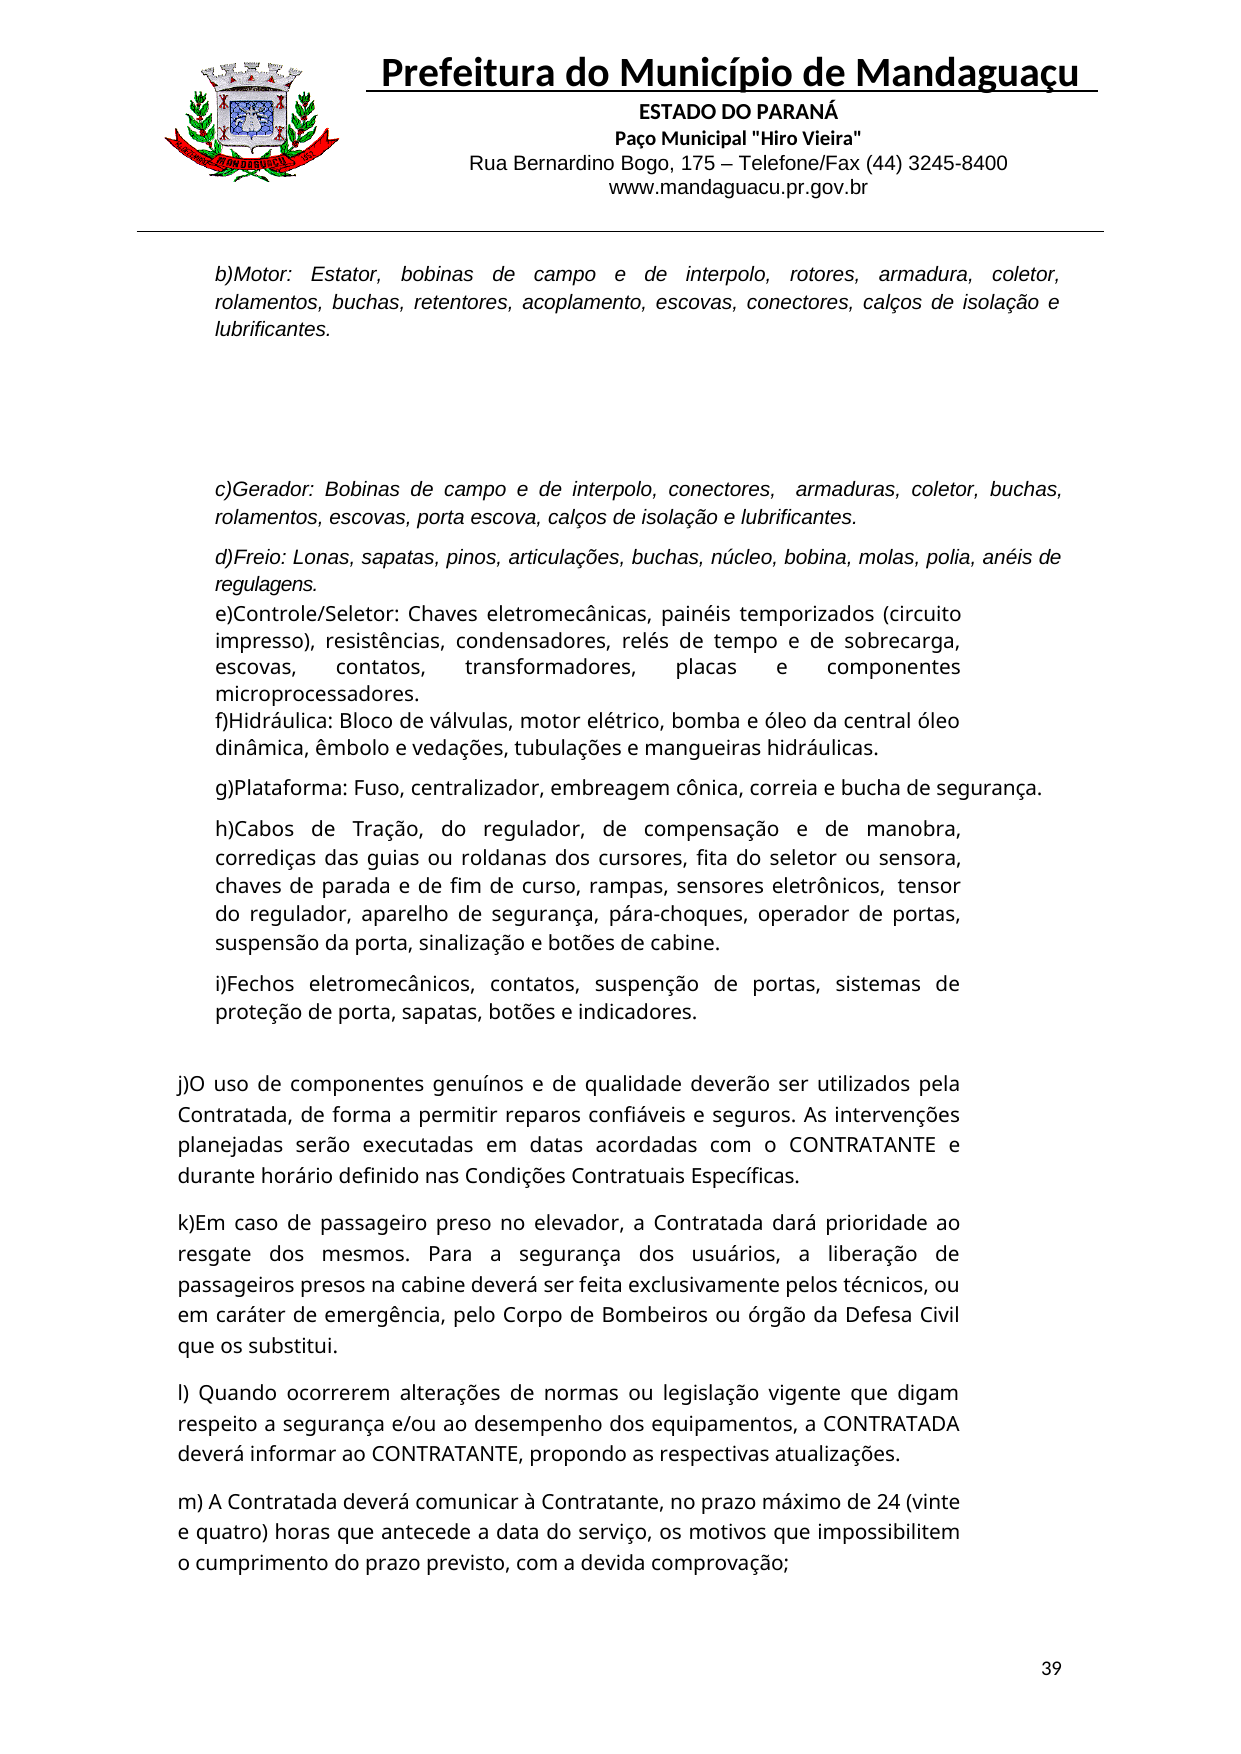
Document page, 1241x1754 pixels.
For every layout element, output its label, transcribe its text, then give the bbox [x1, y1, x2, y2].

text h)Cabos de Tração, do regulador, de compensação e de manobra, corrediças das guias ou roldanas dos cursores, fita do seletor ou sensora, chaves de parada e de fim de curso, rampas, sensores eletrônicos, tensor do regulador, aparelho de segurança, pára-choques, operador de portas, suspensão da porta, sinalização e botões de cabine. [215, 814, 962, 956]
text i)Fechos eletromecânicos, contatos, suspenção de portas, sistemas de proteção de porta, sapatas, botões e indicadores. [215, 969, 961, 1026]
list c)Gerador: Bobinas de campo e de interpolo, conectores, armaduras, coletor, buchas, rolamentos, escovas, porta escova, calços de isolação e lubrificantes. [215, 477, 1063, 529]
text m) A Contratada deverá comunicar à Contratante, no prazo máximo de 24 (vinte e quatro) horas que antecede a data do serviço, os motivos que impossibilitem o cumprimento do prazo previsto, com a devida comprovação; [177, 1487, 961, 1577]
list d)Freio: Lonas, sapatas, pinos, articulações, buchas, núcleo, bobina, molas, polia, anéis de regulagens. [215, 545, 1063, 596]
text g)Plataforma: Fuso, centralizador, embreagem cônica, correia e bucha de segurança. [215, 773, 1063, 802]
text l) Quando ocorrerem alterações de normas ou legislação vigente que digam respeito a segurança e/ou ao desempenho dos equipamentos, a CONTRATADA deverá informar ao CONTRATANTE, propondo as respectivas atualizações. [177, 1378, 961, 1468]
text j)O uso de componentes genuínos e de qualidade deverão ser utilizados pela Contratada, de forma a permitir reparos confiáveis e seguros. As intervenções planejadas serão executadas em datas acordadas com o CONTRATANTE e durante horário definido nas Condições Contratuais Específicas. [177, 1069, 961, 1190]
list b)Motor: Estator, bobinas de campo e de interpolo, rotores, armadura, coletor, rolamentos, buchas, retentores, acoplamento, escovas, conectores, calços de isolação e lubrificantes. [215, 262, 1063, 341]
text k)Em caso de passageiro preso no elevador, a Contratada dará prioridade ao resgate dos mesmos. Para a segurança dos usuários, a liberação de passageiros presos na cabine deverá ser feita exclusivamente pelos técnicos, ou em caráter de emergência, pelo Corpo de Bombeiros ou órgão da Defesa Civil que os substitui. [177, 1208, 961, 1359]
text e)Controle/Seletor: Chaves eletromecânicas, painéis temporizados (circuito impresso), resistências, condensadores, relés de tempo e de sobrecarga, escovas, contatos, transformadores, placas e componentes microprocessadores. [215, 600, 961, 707]
text f)Hidráulica: Bloco de válvulas, motor elétrico, bomba e óleo da central óleo dinâmica, êmbolo e vedações, tubulações e mangueiras hidráulicas. [215, 707, 961, 761]
